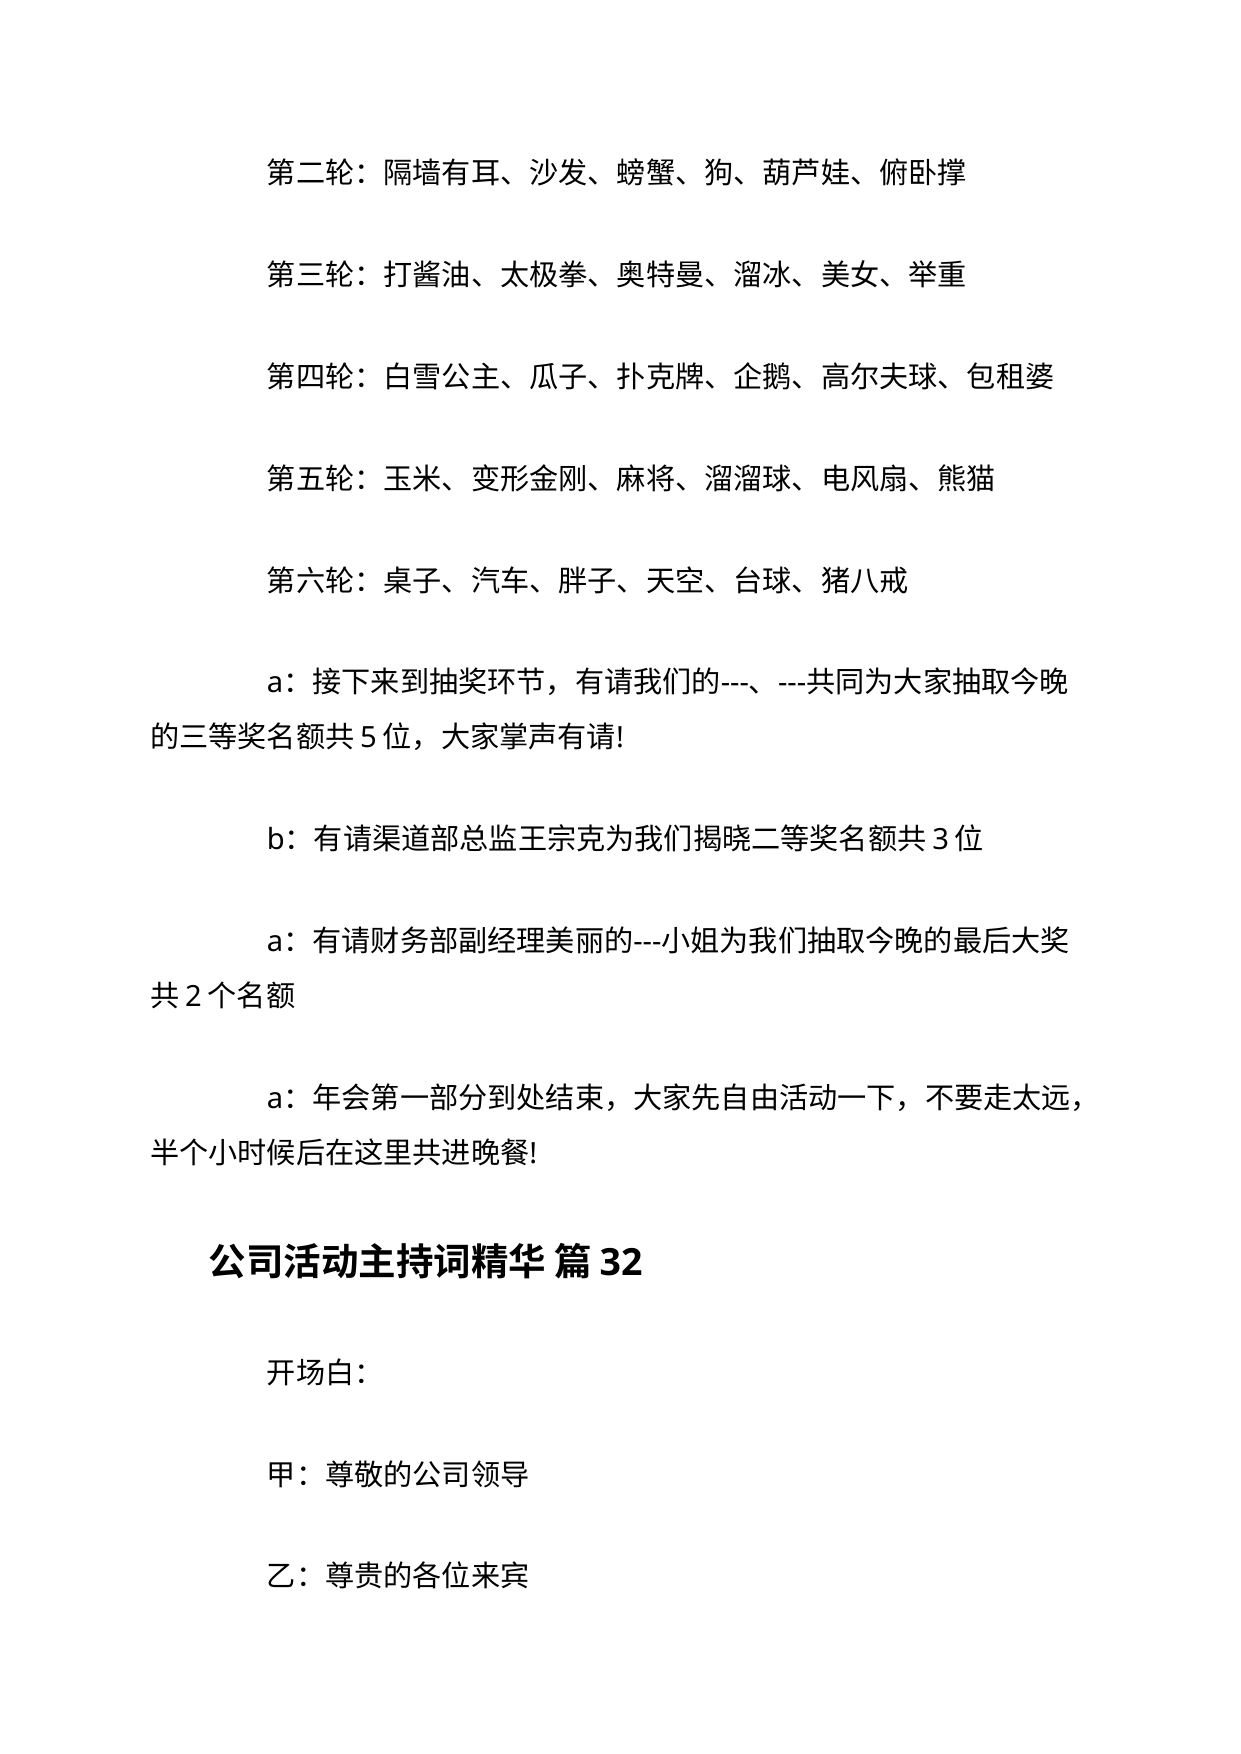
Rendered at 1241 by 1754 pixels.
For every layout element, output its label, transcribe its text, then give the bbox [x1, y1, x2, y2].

text b：有请渠道部总监王宗克为我们揭晓二等奖名额共3位 [150, 816, 1090, 858]
text a：年会第一部分到处结束，大家先自由活动一下，不要走太远，半个小时候后在这里共进晚餐! [150, 1075, 1090, 1172]
text 第五轮：玉米、变形金刚、麻将、溜溜球、电风扇、熊猫 [150, 455, 1090, 498]
text 乙：尊贵的各位来宾 [150, 1553, 1090, 1595]
text 第三轮：打酱油、太极拳、奥特曼、溜冰、美女、举重 [150, 252, 1090, 294]
text 甲：尊敬的公司领导 [150, 1451, 1090, 1493]
text a：有请财务部副经理美丽的---小姐为我们抽取今晚的最后大奖共2个名额 [150, 918, 1090, 1015]
text 公司活动主持词精华 篇32 [150, 1232, 1090, 1286]
text 第二轮：隔墙有耳、沙发、螃蟹、狗、葫芦娃、俯卧撑 [150, 150, 1090, 192]
text 第四轮：白雪公主、瓜子、扑克牌、企鹅、高尔夫球、包租婆 [150, 353, 1090, 396]
text a：接下来到抽奖环节，有请我们的---、---共同为大家抽取今晚的三等奖名额共5位，大家掌声有请! [150, 659, 1090, 756]
text 开场白： [150, 1349, 1090, 1392]
text 第六轮：桌子、汽车、胖子、天空、台球、猪八戒 [150, 557, 1090, 599]
